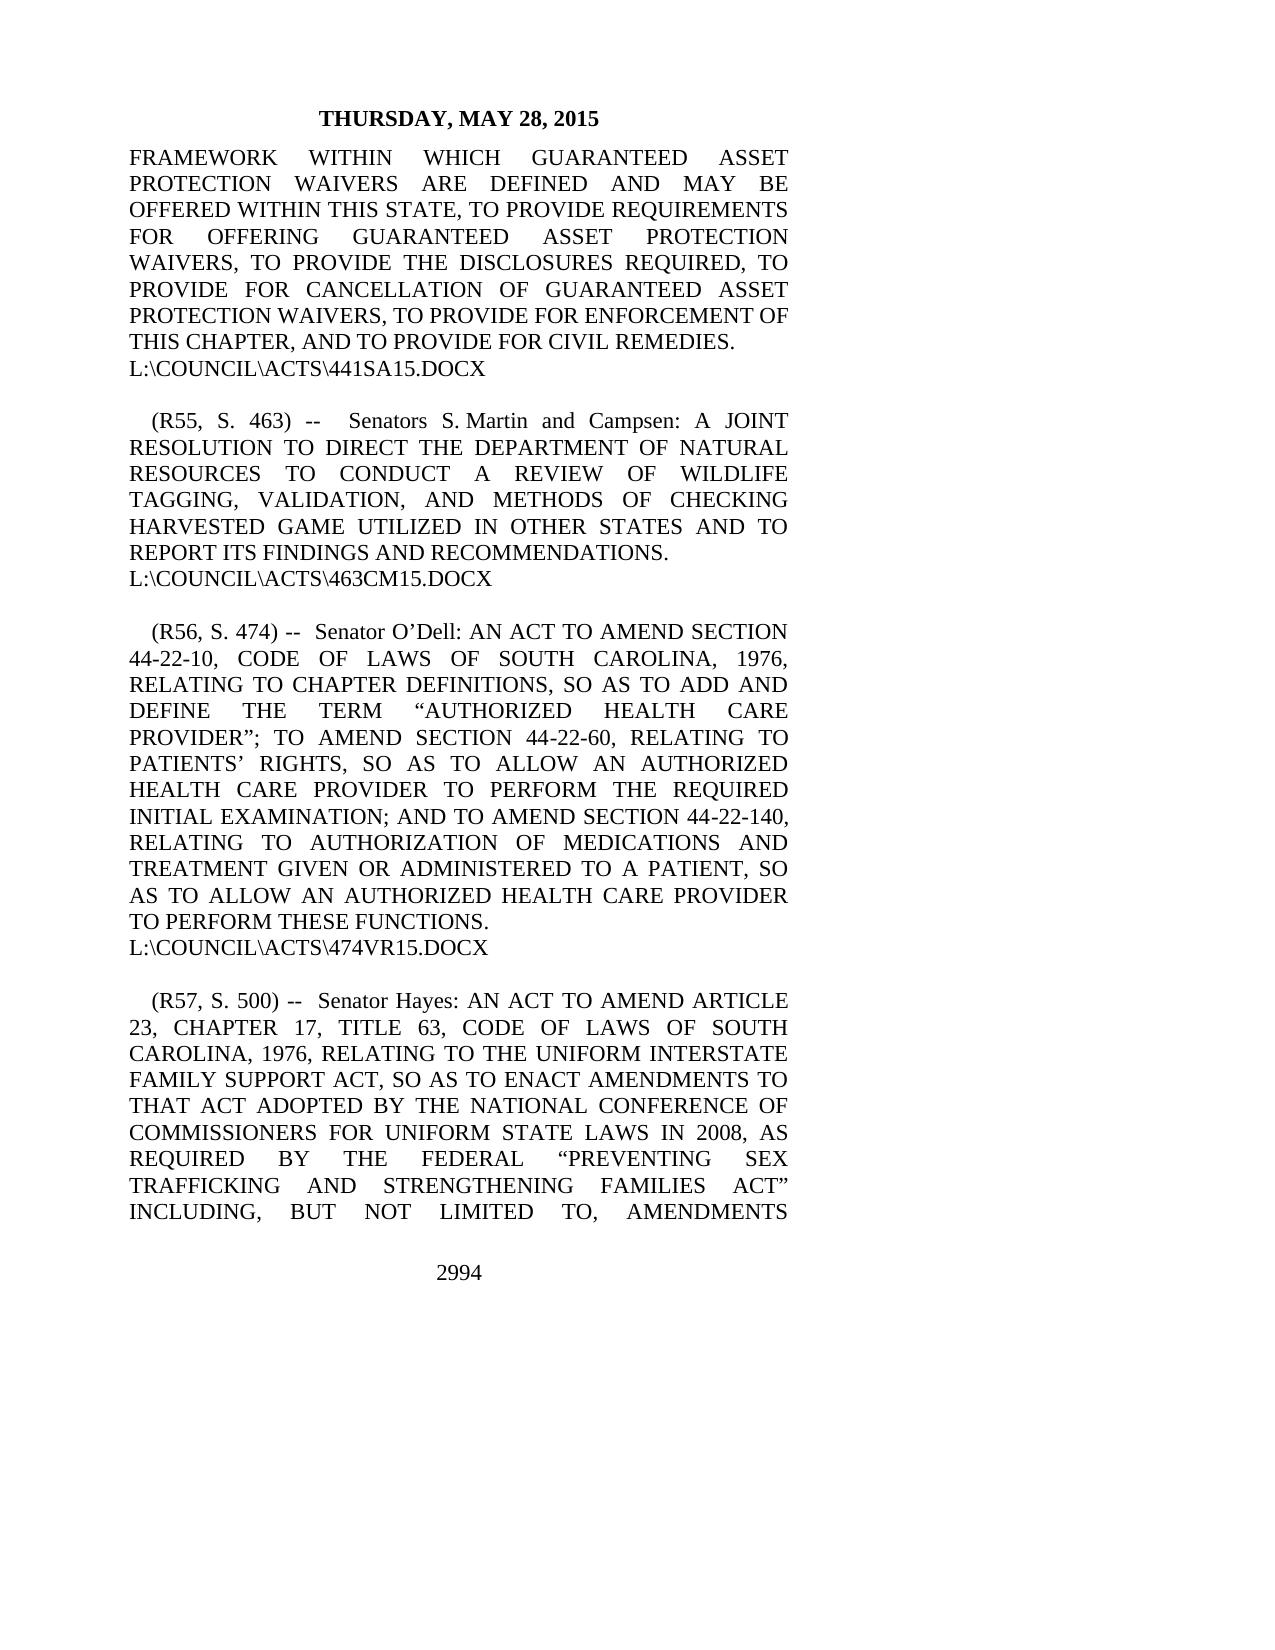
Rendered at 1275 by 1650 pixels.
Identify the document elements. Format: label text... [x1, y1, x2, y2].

text (R55, S. 463) -- Senators S. Martin and Campsen: A JOINT RESOLUTION TO DIRECT THE DEPARTMENT OF NATURAL RESOURCES TO CONDUCT A REVIEW OF WILDLIFE TAGGING, VALIDATION, AND METHODS OF CHECKING HARVESTED GAME UTILIZED IN OTHER STATES AND TO REPORT ITS FINDINGS AND RECOMMENDATIONS. [129, 407, 789, 566]
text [129, 144, 789, 355]
text (R56, S. 474) -- Senator O’Dell: AN ACT TO AMEND SECTION 44-22-10, CODE OF LAWS OF SOUTH CAROLINA, 1976, RELATING TO CHAPTER DEFINITIONS, SO AS TO ADD AND DEFINE THE TERM “AUTHORIZED HEALTH CARE PROVIDER”; TO AMEND SECTION 44-22-60, RELATING TO PATIENTS’ RIGHTS, SO AS TO ALLOW AN AUTHORIZED HEALTH CARE PROVIDER TO PERFORM THE REQUIRED INITIAL EXAMINATION; AND TO AMEND SECTION 44-22-140, RELATING TO AUTHORIZATION OF MEDICATIONS AND TREATMENT GIVEN OR ADMINISTERED TO A PATIENT, SO AS TO ALLOW AN AUTHORIZED HEALTH CARE PROVIDER TO PERFORM THESE FUNCTIONS. [129, 618, 789, 934]
text L:\COUNCIL\ACTS\474VR15.DOCX [129, 934, 789, 961]
text L:\COUNCIL\ACTS\441SA15.DOCX [129, 355, 789, 381]
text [129, 987, 789, 1224]
text L:\COUNCIL\ACTS\463CM15.DOCX [129, 566, 789, 592]
